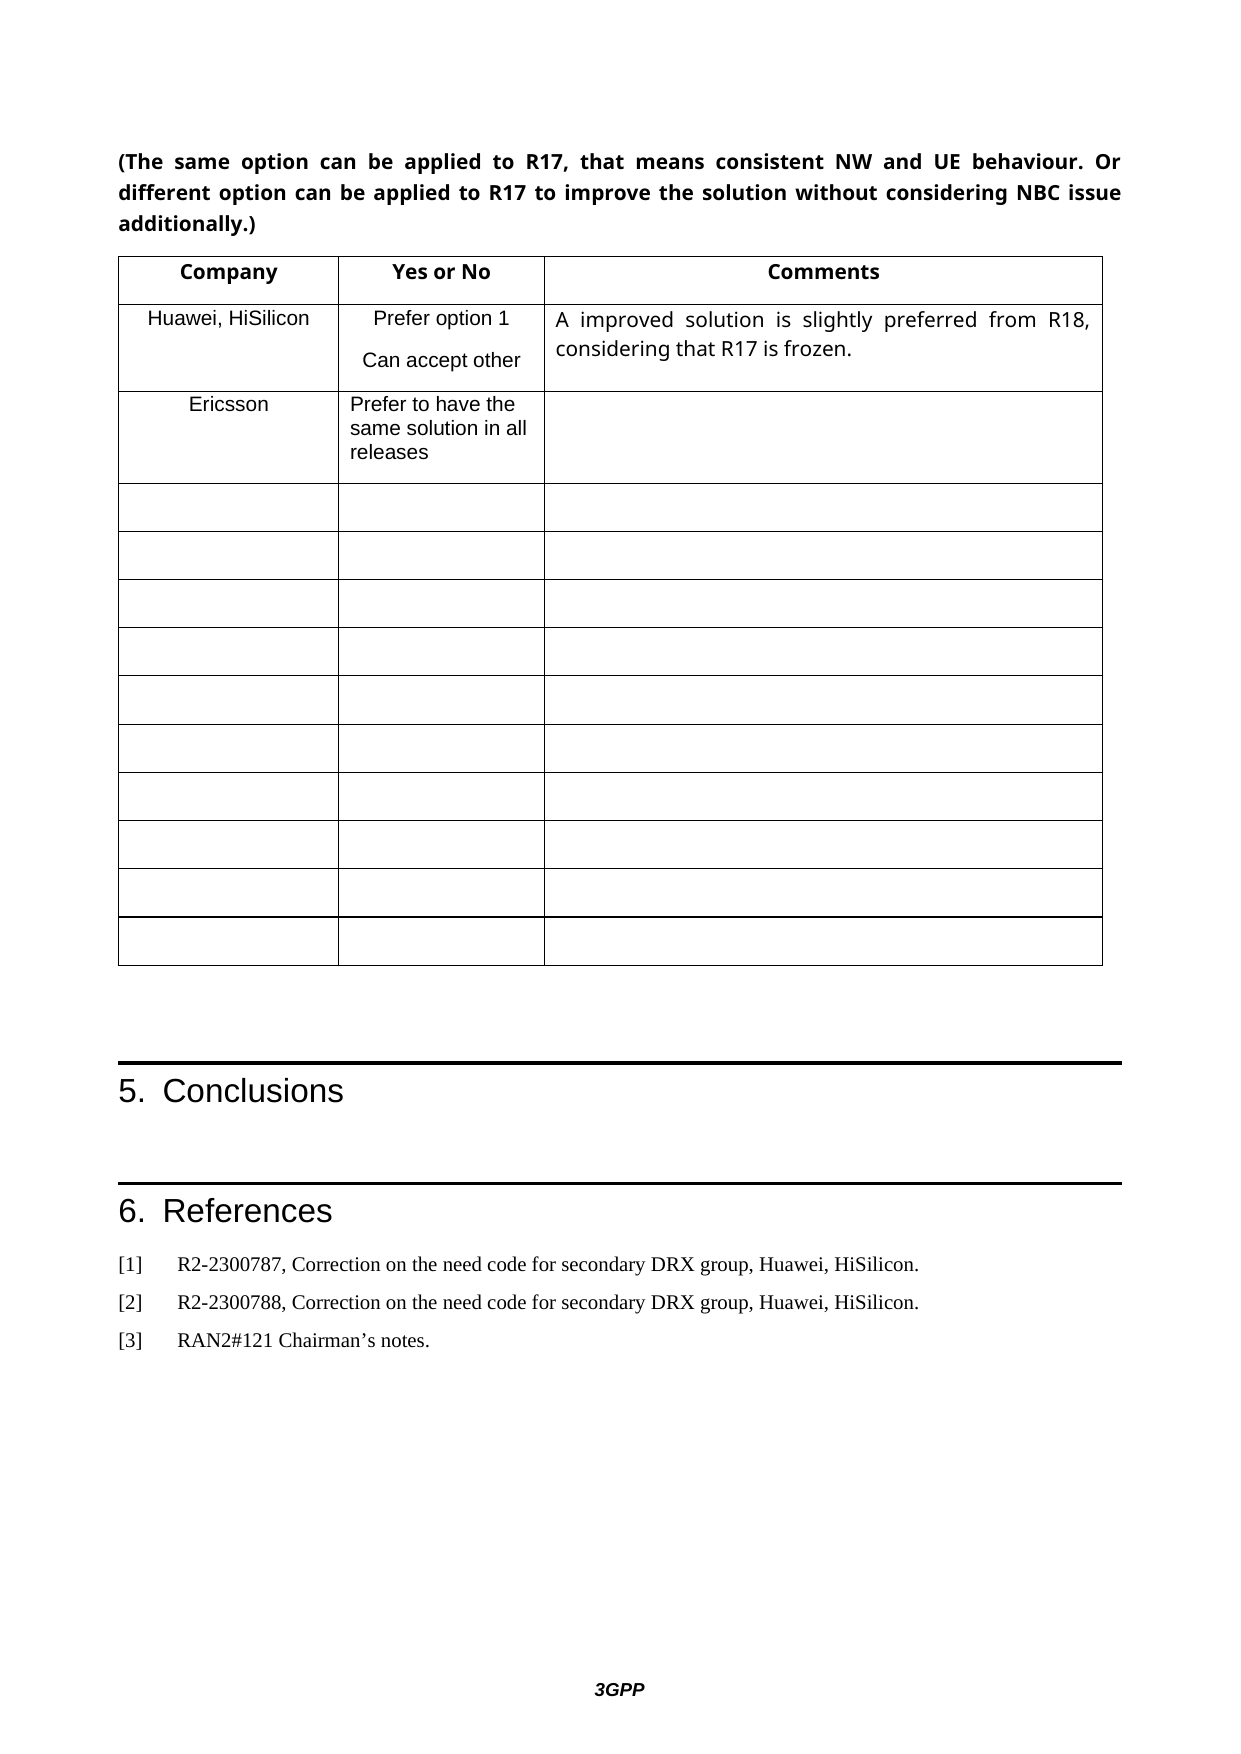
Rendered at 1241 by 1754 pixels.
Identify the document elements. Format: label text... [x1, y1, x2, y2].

table_cell Prefer to have the same solution in all releases [339, 392, 544, 482]
table_cell [339, 725, 544, 772]
table_cell [119, 821, 338, 868]
table_cell Huawei, HiSilicon [119, 305, 338, 391]
table_cell [339, 580, 544, 627]
table_cell [545, 484, 1102, 531]
table_cell [339, 821, 544, 868]
table_cell [339, 484, 544, 531]
table_header Yes or No [339, 257, 544, 304]
table_cell [119, 628, 338, 675]
table_cell Prefer option 1 Can accept other [339, 305, 544, 391]
table_header Comments [545, 257, 1102, 304]
table_cell [339, 869, 544, 916]
table_cell [339, 676, 544, 723]
table_cell [545, 918, 1102, 965]
table_header Company [119, 257, 338, 304]
table_cell [119, 773, 338, 820]
table_cell [545, 676, 1102, 723]
table_cell [545, 821, 1102, 868]
subtitle References [118, 1185, 1122, 1230]
table_cell [545, 628, 1102, 675]
table_cell [339, 532, 544, 579]
table_cell [119, 725, 338, 772]
table_cell [545, 725, 1102, 772]
table_cell [339, 773, 544, 820]
table_cell [119, 532, 338, 579]
subtitle Conclusions [118, 1065, 1122, 1109]
table_cell [545, 869, 1102, 916]
table_cell [545, 580, 1102, 627]
table_cell [119, 484, 338, 531]
table_cell [119, 676, 338, 723]
table_cell [339, 918, 544, 965]
table_cell A improved solution is slightly preferred from R18, considering that R17 is frozen. [545, 305, 1102, 391]
table_cell [339, 628, 544, 675]
table_cell [119, 918, 338, 965]
table_cell [545, 392, 1102, 482]
table_cell [119, 869, 338, 916]
text (The same option can be applied to R17, that means consistent NW and UE behaviour. Or different option can be applied to R17 to improve the solution without considering NBC issue additionally.) [118, 147, 1122, 237]
text R2-2300787, Correction on the need code for secondary DRX group, Huawei, HiSilicon. [118, 1251, 1122, 1276]
table_cell [119, 580, 338, 627]
table_cell [545, 773, 1102, 820]
text R2-2300788, Correction on the need code for secondary DRX group, Huawei, HiSilicon. [118, 1290, 1122, 1314]
table_cell Ericsson [119, 392, 338, 482]
text RAN2#121 Chairman’s notes. [118, 1328, 1122, 1352]
table_cell [545, 532, 1102, 579]
